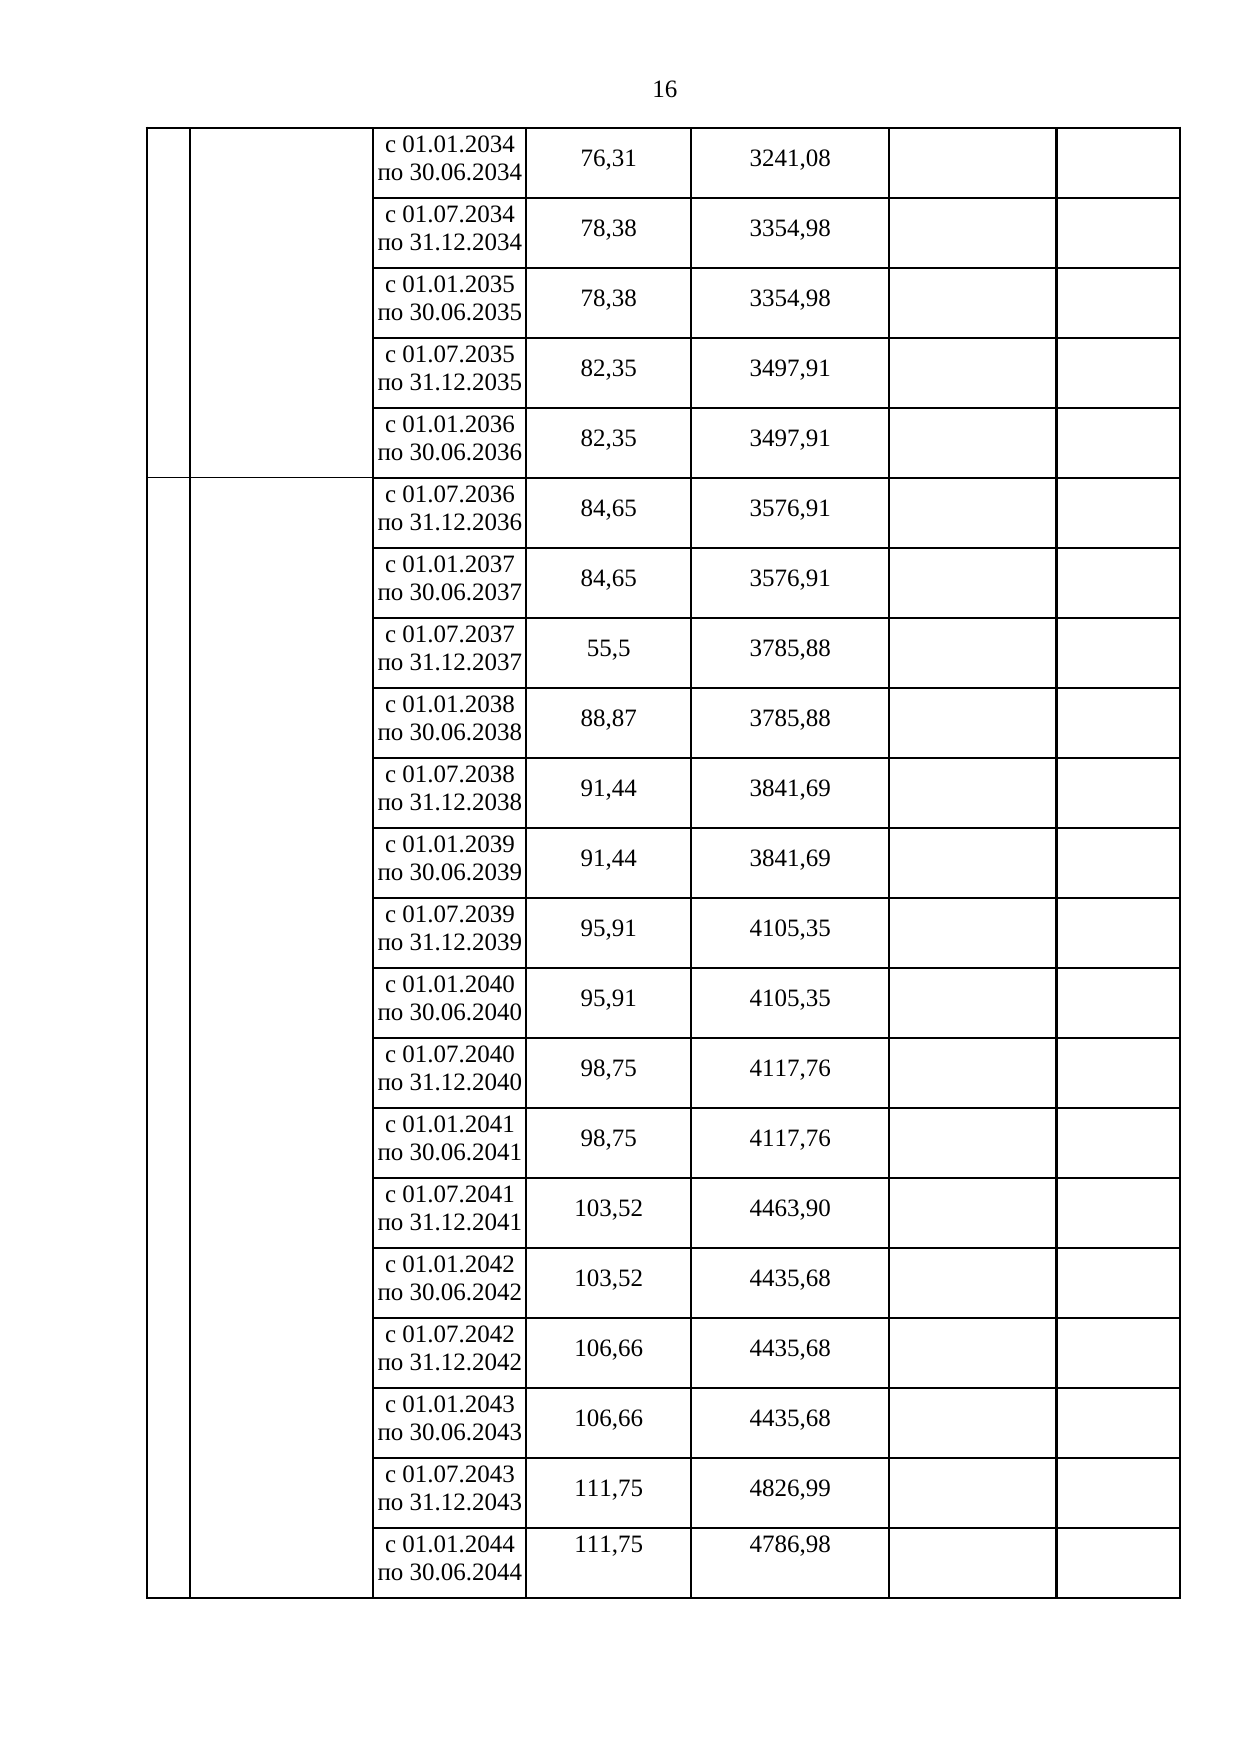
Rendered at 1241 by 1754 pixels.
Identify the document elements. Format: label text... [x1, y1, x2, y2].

table_cell [890, 969, 1055, 1037]
table_cell с 01.07.2039 по 31.12.2039 [374, 899, 525, 967]
table_cell 103,52 [527, 1249, 690, 1317]
table_cell 82,35 [527, 409, 690, 477]
table_cell с 01.07.2040 по 31.12.2040 [374, 1039, 525, 1107]
table_cell [1058, 129, 1179, 197]
table_cell [890, 269, 1055, 337]
table_cell [1058, 899, 1179, 967]
table_cell [890, 619, 1055, 687]
table_cell с 01.07.2037 по 31.12.2037 [374, 619, 525, 687]
table_cell [890, 1179, 1055, 1247]
table_cell с 01.01.2039 по 30.06.2039 [374, 829, 525, 897]
table_cell 3354,98 [692, 269, 888, 337]
table_cell 95,91 [527, 899, 690, 967]
table_cell с 01.01.2035 по 30.06.2035 [374, 269, 525, 337]
table_cell 76,31 [527, 129, 690, 197]
table_cell с 01.01.2043 по 30.06.2043 [374, 1389, 525, 1457]
table_cell 84,65 [527, 479, 690, 547]
table_cell [890, 479, 1055, 547]
table_cell 3785,88 [692, 689, 888, 757]
table_cell 4105,35 [692, 899, 888, 967]
table_cell [890, 1529, 1055, 1597]
table_cell с 01.07.2041 по 31.12.2041 [374, 1179, 525, 1247]
table_cell 3785,88 [692, 619, 888, 687]
table_cell 106,66 [527, 1319, 690, 1387]
table_cell [890, 339, 1055, 407]
table_cell 3241,08 [692, 129, 888, 197]
table_cell [890, 199, 1055, 267]
table_cell 91,44 [527, 759, 690, 827]
table_cell [890, 1249, 1055, 1317]
table_cell 103,52 [527, 1179, 690, 1247]
table_cell [890, 1459, 1055, 1527]
table_cell 98,75 [527, 1109, 690, 1177]
table_cell 4435,68 [692, 1389, 888, 1457]
table_cell 91,44 [527, 829, 690, 897]
table_cell [191, 1317, 372, 1597]
table_cell с 01.01.2041 по 30.06.2041 [374, 1109, 525, 1177]
table_cell [1058, 1179, 1179, 1247]
table_cell с 01.01.2038 по 30.06.2038 [374, 689, 525, 757]
table_cell 4435,68 [692, 1249, 888, 1317]
table_cell [890, 759, 1055, 827]
table_cell [890, 829, 1055, 897]
table_cell 4786,98 [692, 1529, 888, 1597]
table_cell 95,91 [527, 969, 690, 1037]
table_cell с 01.07.2043 по 31.12.2043 [374, 1459, 525, 1527]
table_cell 88,87 [527, 689, 690, 757]
table_cell [890, 689, 1055, 757]
table_cell с 01.07.2038 по 31.12.2038 [374, 759, 525, 827]
table_cell с 01.07.2034 по 31.12.2034 [374, 199, 525, 267]
table_cell с 01.07.2035 по 31.12.2035 [374, 339, 525, 407]
table_cell 4105,35 [692, 969, 888, 1037]
table_cell 78,38 [527, 199, 690, 267]
table_cell с 01.01.2044 по 30.06.2044 [374, 1529, 525, 1597]
table_cell [1058, 479, 1179, 547]
table_cell 98,75 [527, 1039, 690, 1107]
table_cell 3497,91 [692, 339, 888, 407]
table_cell [890, 1039, 1055, 1107]
table_cell 3576,91 [692, 479, 888, 547]
table_cell 82,35 [527, 339, 690, 407]
table_cell [1058, 619, 1179, 687]
table_cell 3576,91 [692, 549, 888, 617]
table_cell [890, 899, 1055, 967]
table_cell [1058, 199, 1179, 267]
table_cell [148, 1317, 189, 1597]
table_cell [1058, 1389, 1179, 1457]
table_cell [1058, 1319, 1179, 1387]
table_cell [1058, 1109, 1179, 1177]
table_cell с 01.01.2034 по 30.06.2034 [374, 129, 525, 197]
table_cell с 01.07.2042 по 31.12.2042 [374, 1319, 525, 1387]
table_cell [1058, 1529, 1179, 1597]
table_cell [1058, 1249, 1179, 1317]
table_cell [191, 478, 372, 1317]
table_cell [1058, 969, 1179, 1037]
table_cell [890, 409, 1055, 477]
table_cell [1058, 339, 1179, 407]
table_cell 3354,98 [692, 199, 888, 267]
table_cell [1058, 269, 1179, 337]
table_cell 84,65 [527, 549, 690, 617]
table_cell с 01.01.2040 по 30.06.2040 [374, 969, 525, 1037]
table_cell 4435,68 [692, 1319, 888, 1387]
table_cell [1058, 1039, 1179, 1107]
table_cell с 01.01.2042 по 30.06.2042 [374, 1249, 525, 1317]
table_cell 4463,90 [692, 1179, 888, 1247]
table_cell 4826,99 [692, 1459, 888, 1527]
table_cell [1058, 829, 1179, 897]
table_cell [890, 1109, 1055, 1177]
table_cell с 01.01.2037 по 30.06.2037 [374, 549, 525, 617]
table_cell [1058, 759, 1179, 827]
table_cell 106,66 [527, 1389, 690, 1457]
table_cell 3841,69 [692, 759, 888, 827]
table_cell [1058, 1459, 1179, 1527]
table_cell 78,38 [527, 269, 690, 337]
table_cell [1058, 689, 1179, 757]
table_cell 55,5 [527, 619, 690, 687]
table_cell [1058, 409, 1179, 477]
table_cell 4117,76 [692, 1039, 888, 1107]
table_cell [890, 1319, 1055, 1387]
table_cell [148, 478, 189, 1317]
table_cell 3841,69 [692, 829, 888, 897]
table_cell [1058, 549, 1179, 617]
table_cell 3497,91 [692, 409, 888, 477]
table_cell с 01.07.2036 по 31.12.2036 [374, 479, 525, 547]
table_cell с 01.01.2036 по 30.06.2036 [374, 409, 525, 477]
table_cell 111,75 [527, 1529, 690, 1597]
table_cell [890, 549, 1055, 617]
table_cell 4117,76 [692, 1109, 888, 1177]
table_cell [890, 1389, 1055, 1457]
table_cell [890, 129, 1055, 197]
table_cell 111,75 [527, 1459, 690, 1527]
